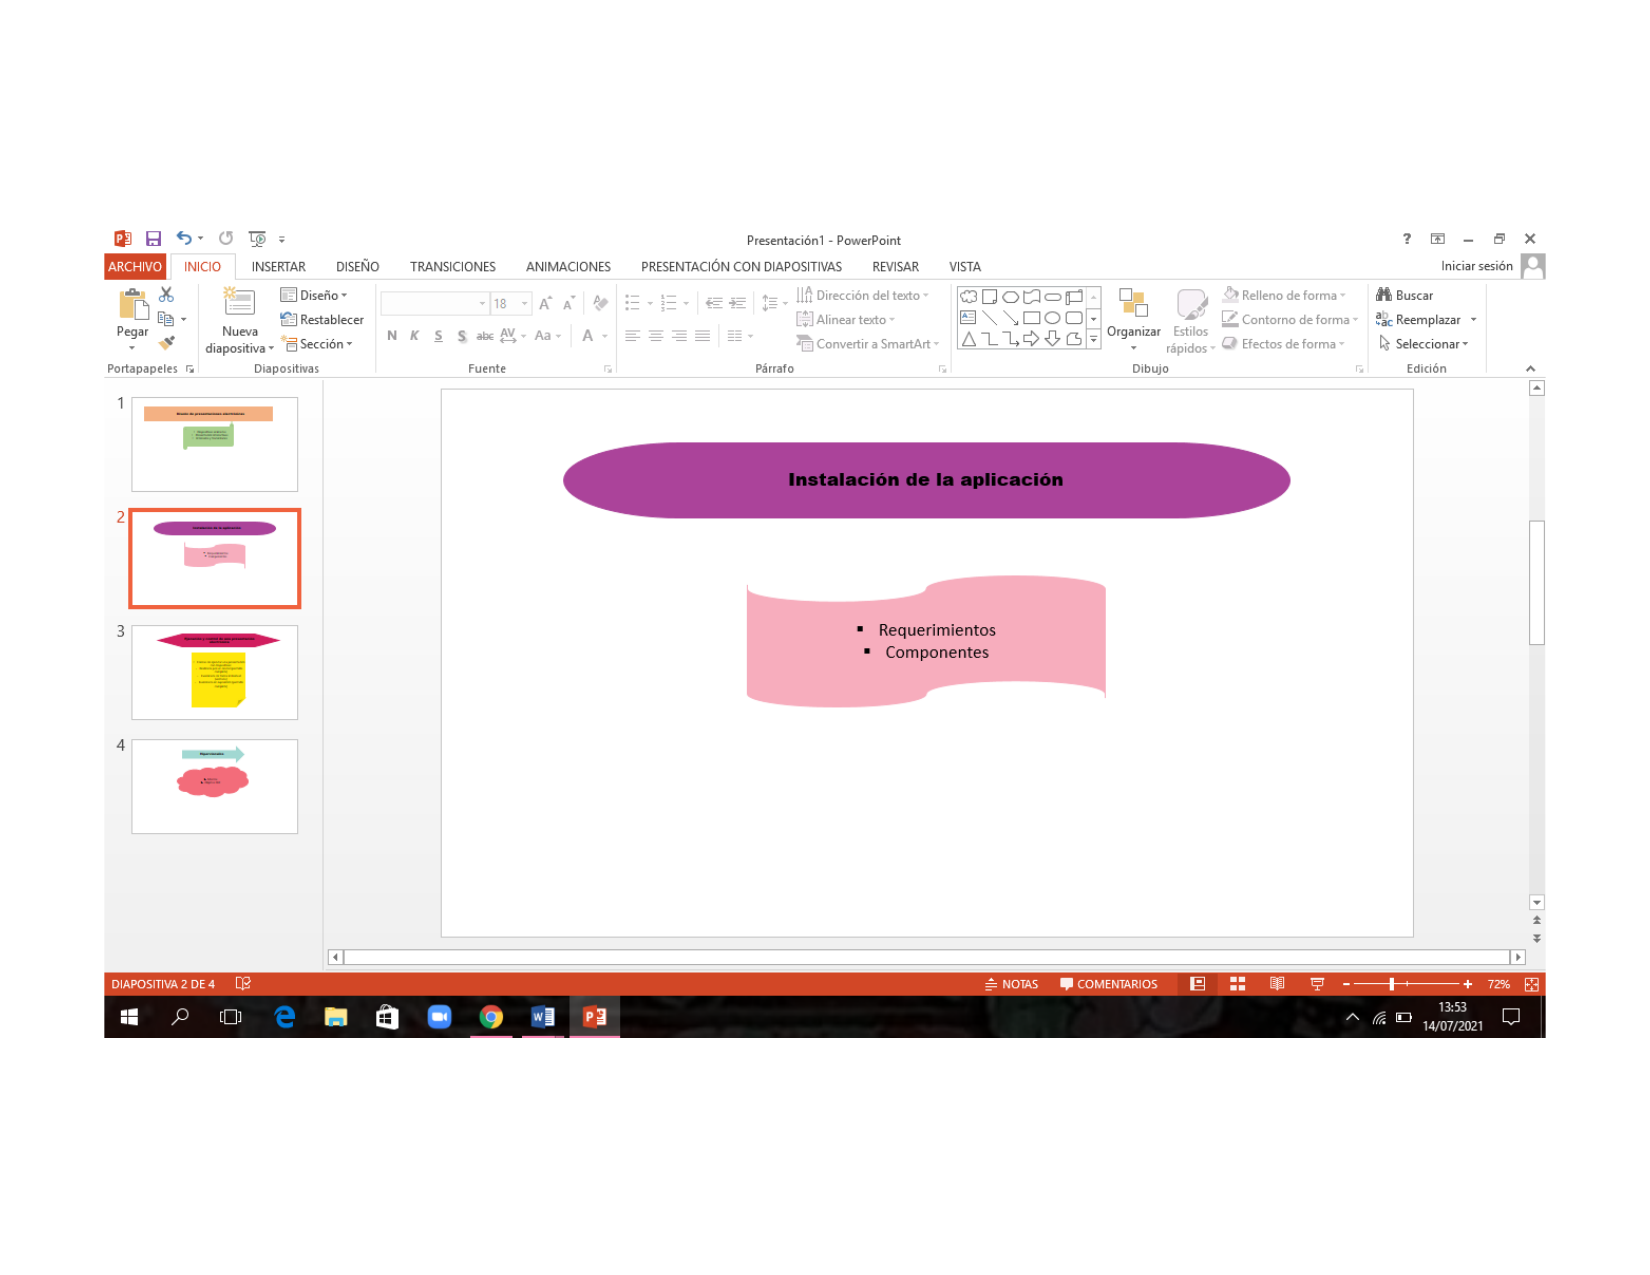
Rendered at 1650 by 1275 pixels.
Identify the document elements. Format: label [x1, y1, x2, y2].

picture [104, 227, 1546, 1038]
